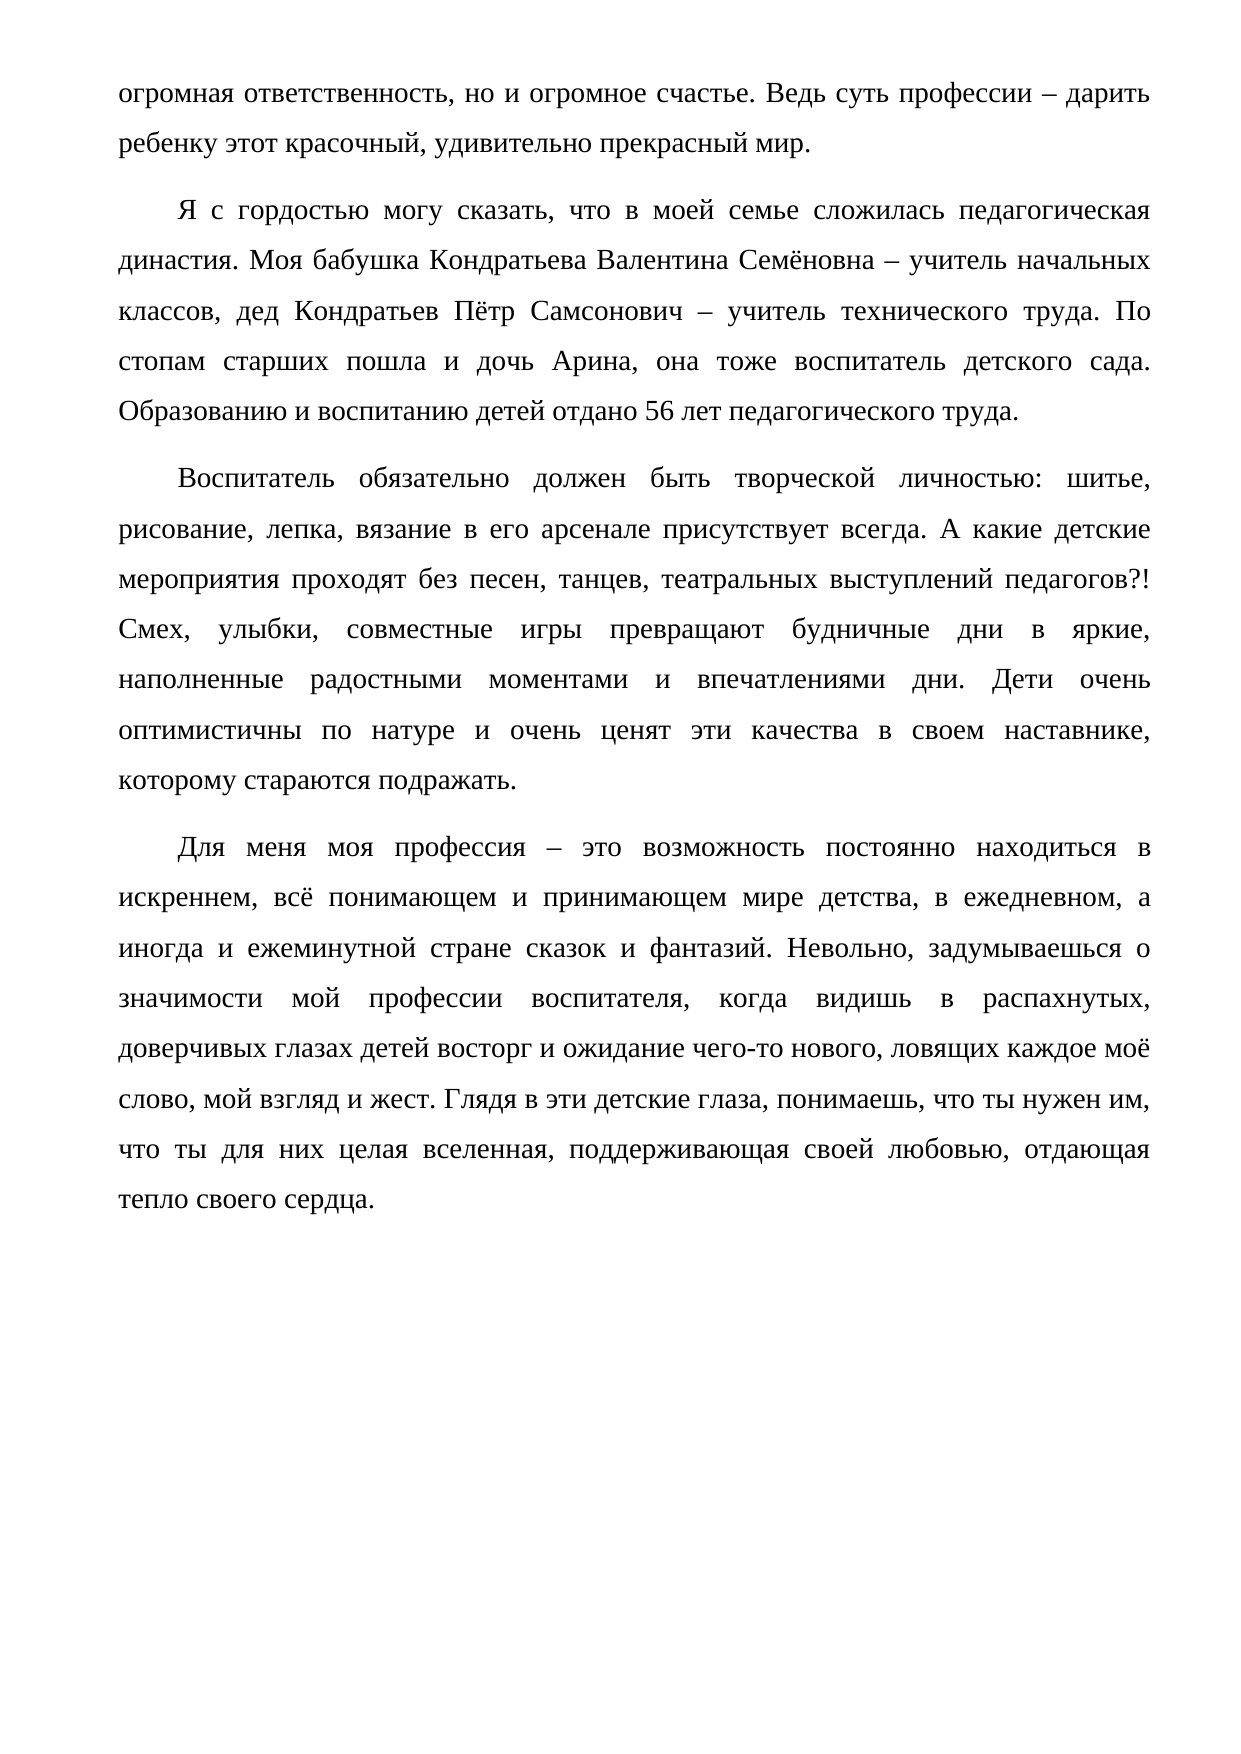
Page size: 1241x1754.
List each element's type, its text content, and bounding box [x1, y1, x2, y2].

text Для меня моя профессия – это возможность постоянно находиться в искреннем, всё понимающем и принимающем мире детства, в ежедневном, а иногда и ежеминутной стране сказок и фантазий. Невольно, задумываешься о значимости мой профессии воспитателя, когда видишь в распахнутых, доверчивых глазах детей восторг и ожидание чего-то нового, ловящих каждое моё слово, мой взгляд и жест. Глядя в эти детские глаза, понимаешь, что ты нужен им, что ты для них целая вселенная, поддерживающая своей любовью, отдающая тепло своего сердца. [118, 829, 1152, 1215]
text Воспитатель обязательно должен быть творческой личностью: шитье, рисование, лепка, вязание в его арсенале присутствует всегда. А какие детские мероприятия проходят без песен, танцев, театральных выступлений педагогов?! Смех, улыбки, совместные игры превращают будничные дни в яркие, наполненные радостными моментами и впечатлениями дни. Дети очень оптимистичны по натуре и очень ценят эти качества в своем наставнике, которому стараются подражать. [118, 460, 1152, 796]
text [118, 75, 1152, 159]
text Я с гордостью могу сказать, что в моей семье сложилась педагогическая династия. Моя бабушка Кондратьева Валентина Семёновна – учитель начальных классов, дед Кондратьев Пётр Самсонович – учитель технического труда. По стопам старших пошла и дочь Арина, она тоже воспитатель детского сада. Образованию и воспитанию детей отдано 56 лет педагогического труда. [118, 192, 1152, 427]
